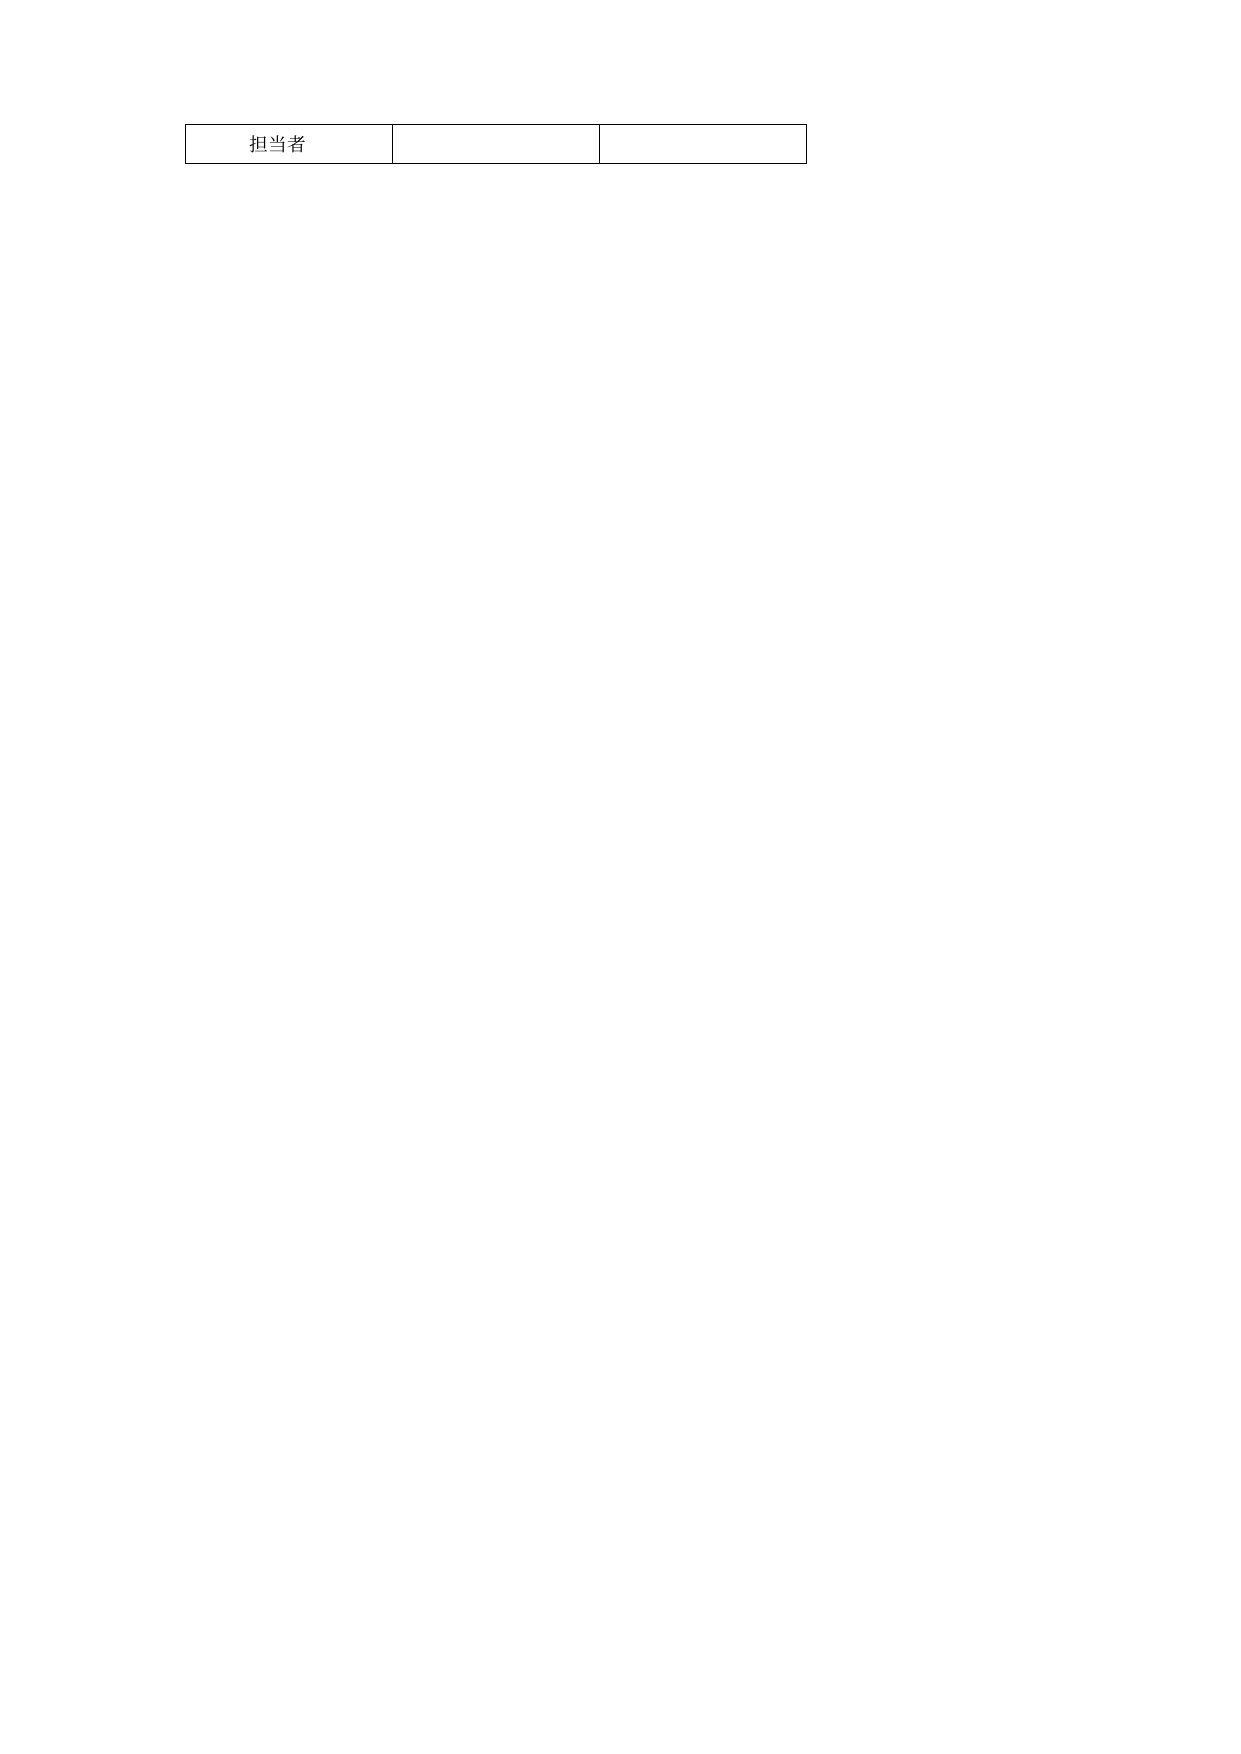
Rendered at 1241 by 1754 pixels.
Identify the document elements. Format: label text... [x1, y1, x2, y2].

table_cell [600, 125, 806, 163]
table_cell 担当者 [186, 125, 392, 163]
table_cell [393, 125, 599, 163]
